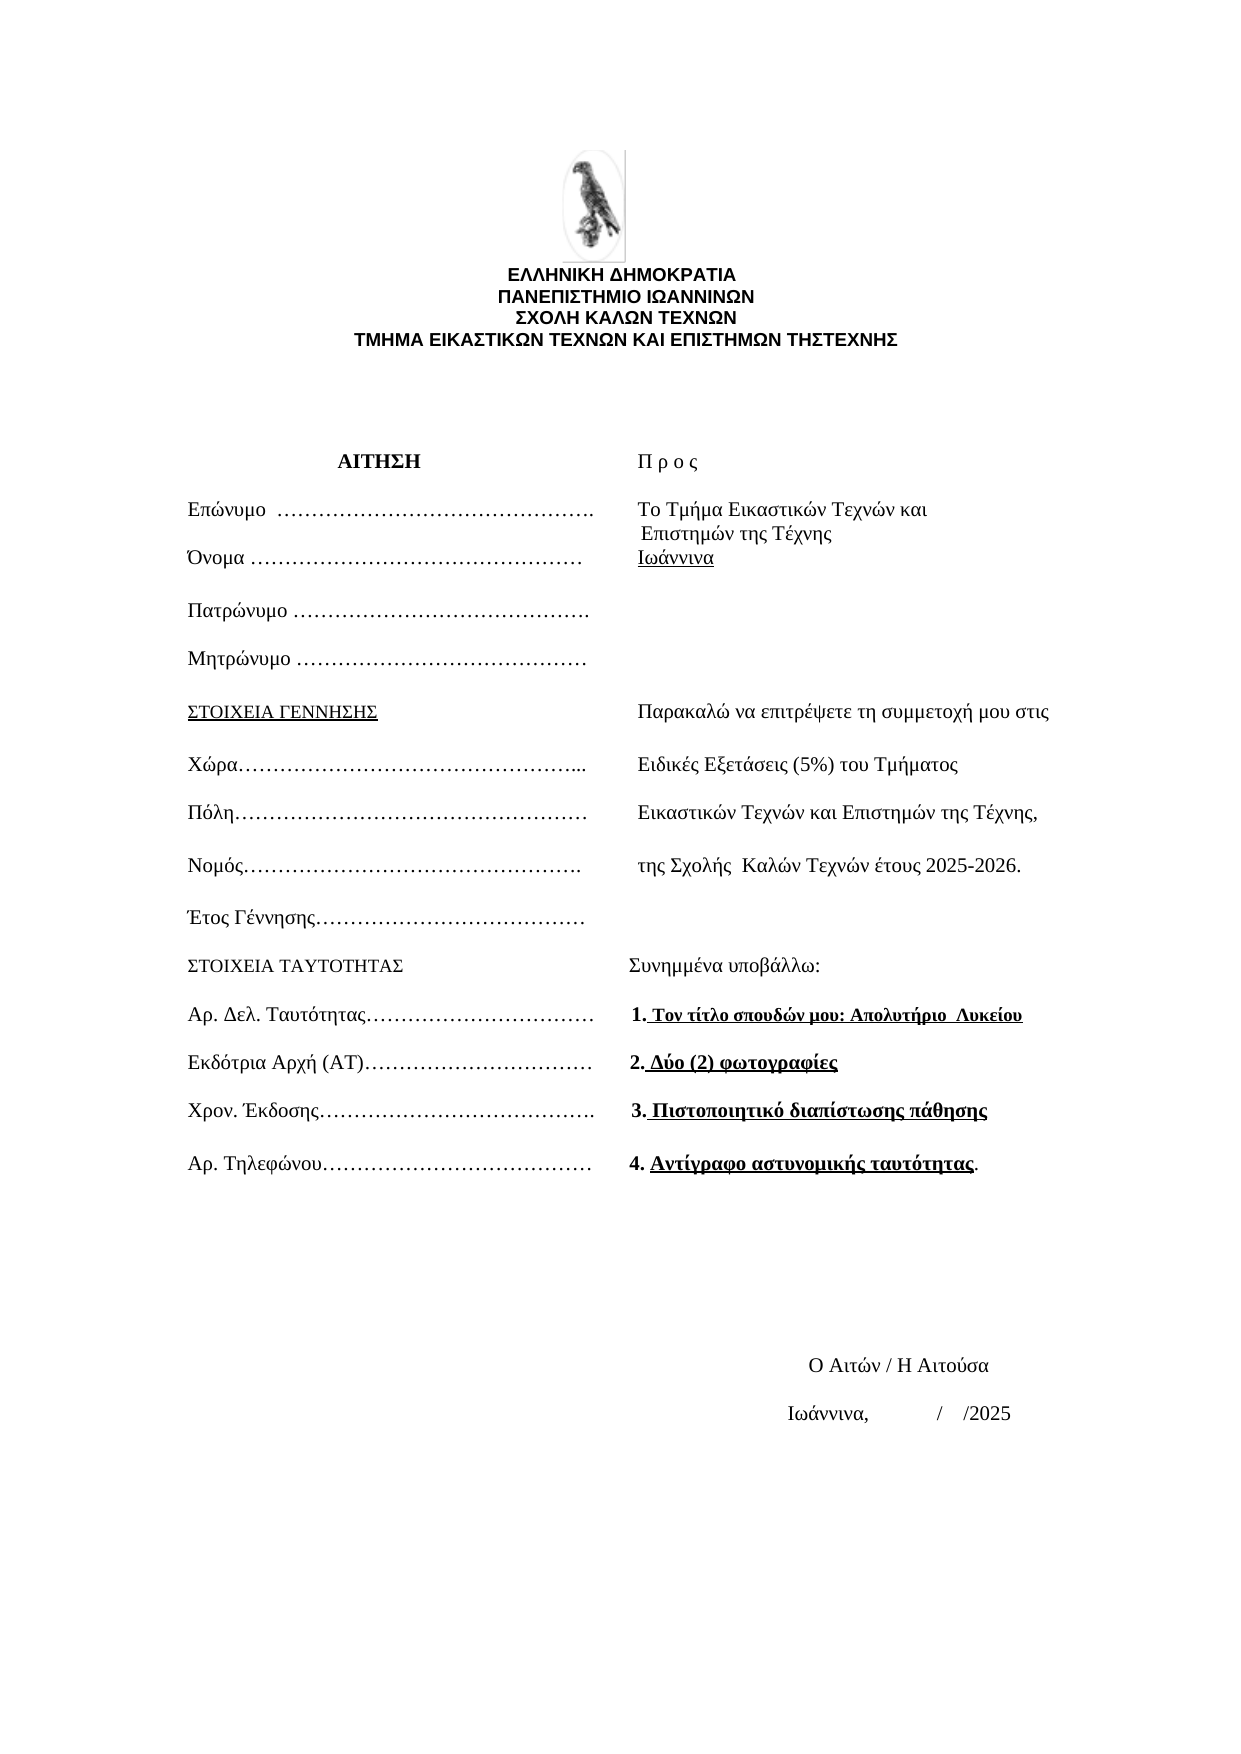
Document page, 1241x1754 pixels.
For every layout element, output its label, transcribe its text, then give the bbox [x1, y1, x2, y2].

text Εκδότρια Αρχή (ΑΤ)…………………………… 2. Δύο (2) φωτογραφίες [187, 1050, 1053, 1074]
text Όνομα ………………………………………… Ιωάννινα [187, 545, 1053, 569]
text Έτος Γέννησης………………………………… [187, 905, 1053, 929]
text Πόλη…………………………………………… Εικαστικών Τεχνών και Επιστημών της Τέχνης, [187, 800, 1053, 824]
text ΤΜΗΜΑ ΕΙΚΑΣΤΙΚΩΝ ΤΕΧΝΩΝ ΚΑΙ ΕΠΙΣΤΗΜΩΝ ΤΗΣΤΕΧΝΗΣ [0, 329, 1240, 350]
text Χρον. Έκδοσης…………………………………. 3. Πιστοποιητικό διαπίστωσης πάθησης [187, 1098, 1053, 1122]
subtitle Επώνυμο ………………………………………. To Τμήμα Εικαστικών Τεχνών και [187, 497, 1053, 521]
text Μητρώνυμο …………………………………… [187, 646, 1053, 670]
text Πατρώνυμο ……………………………………. [187, 598, 1053, 622]
text ΑΙΤΗΣΗ Π ρ ο ς [262, 449, 1053, 473]
text Επιστημών της Τέχνης [187, 521, 1053, 545]
subtitle Αρ. Δελ. Ταυτότητας…………………………… 1. Τον τίτλο σπουδών μου: Απολυτήριο Λυκείου [187, 1002, 1053, 1026]
subtitle ΣΤΟΙΧΕΙΑ ΤΑΥΤΟΤΗΤΑΣ Συνημμένα υποβάλλω: [187, 953, 1053, 977]
text Νομός…………………………………………. της Σχολής Καλών Τεχνών έτους 2025-2026. [187, 852, 1053, 877]
text Ιωάννινα, / /2025 [712, 1401, 1053, 1425]
text ΕΛΛΗΝΙΚΗ ΔΗΜΟΚΡΑΤΙΑ [187, 264, 1240, 286]
text Χώρα…………………………………………... Ειδικές Εξετάσεις (5%) του Τμήματος [187, 752, 1053, 776]
text ΣΤΟΙΧΕΙΑ ΓΕΝΝΗΣΗΣ Παρακαλώ να επιτρέψετε τη συμμετοχή μου στις [187, 699, 1053, 723]
text ΣΧΟΛΗ ΚΑΛΩΝ ΤΕΧΝΩΝ [0, 307, 1240, 329]
text ΠΑΝΕΠΙΣΤΗΜΙΟ ΙΩΑΝΝΙΝΩΝ [0, 286, 1240, 307]
text Αρ. Τηλεφώνου………………………………… 4. Αντίγραφο αστυνομικής ταυτότητας. [187, 1151, 1053, 1175]
picture [562, 150, 627, 264]
subtitle Ο Αιτών / Η Αιτούσα [187, 1352, 1053, 1377]
